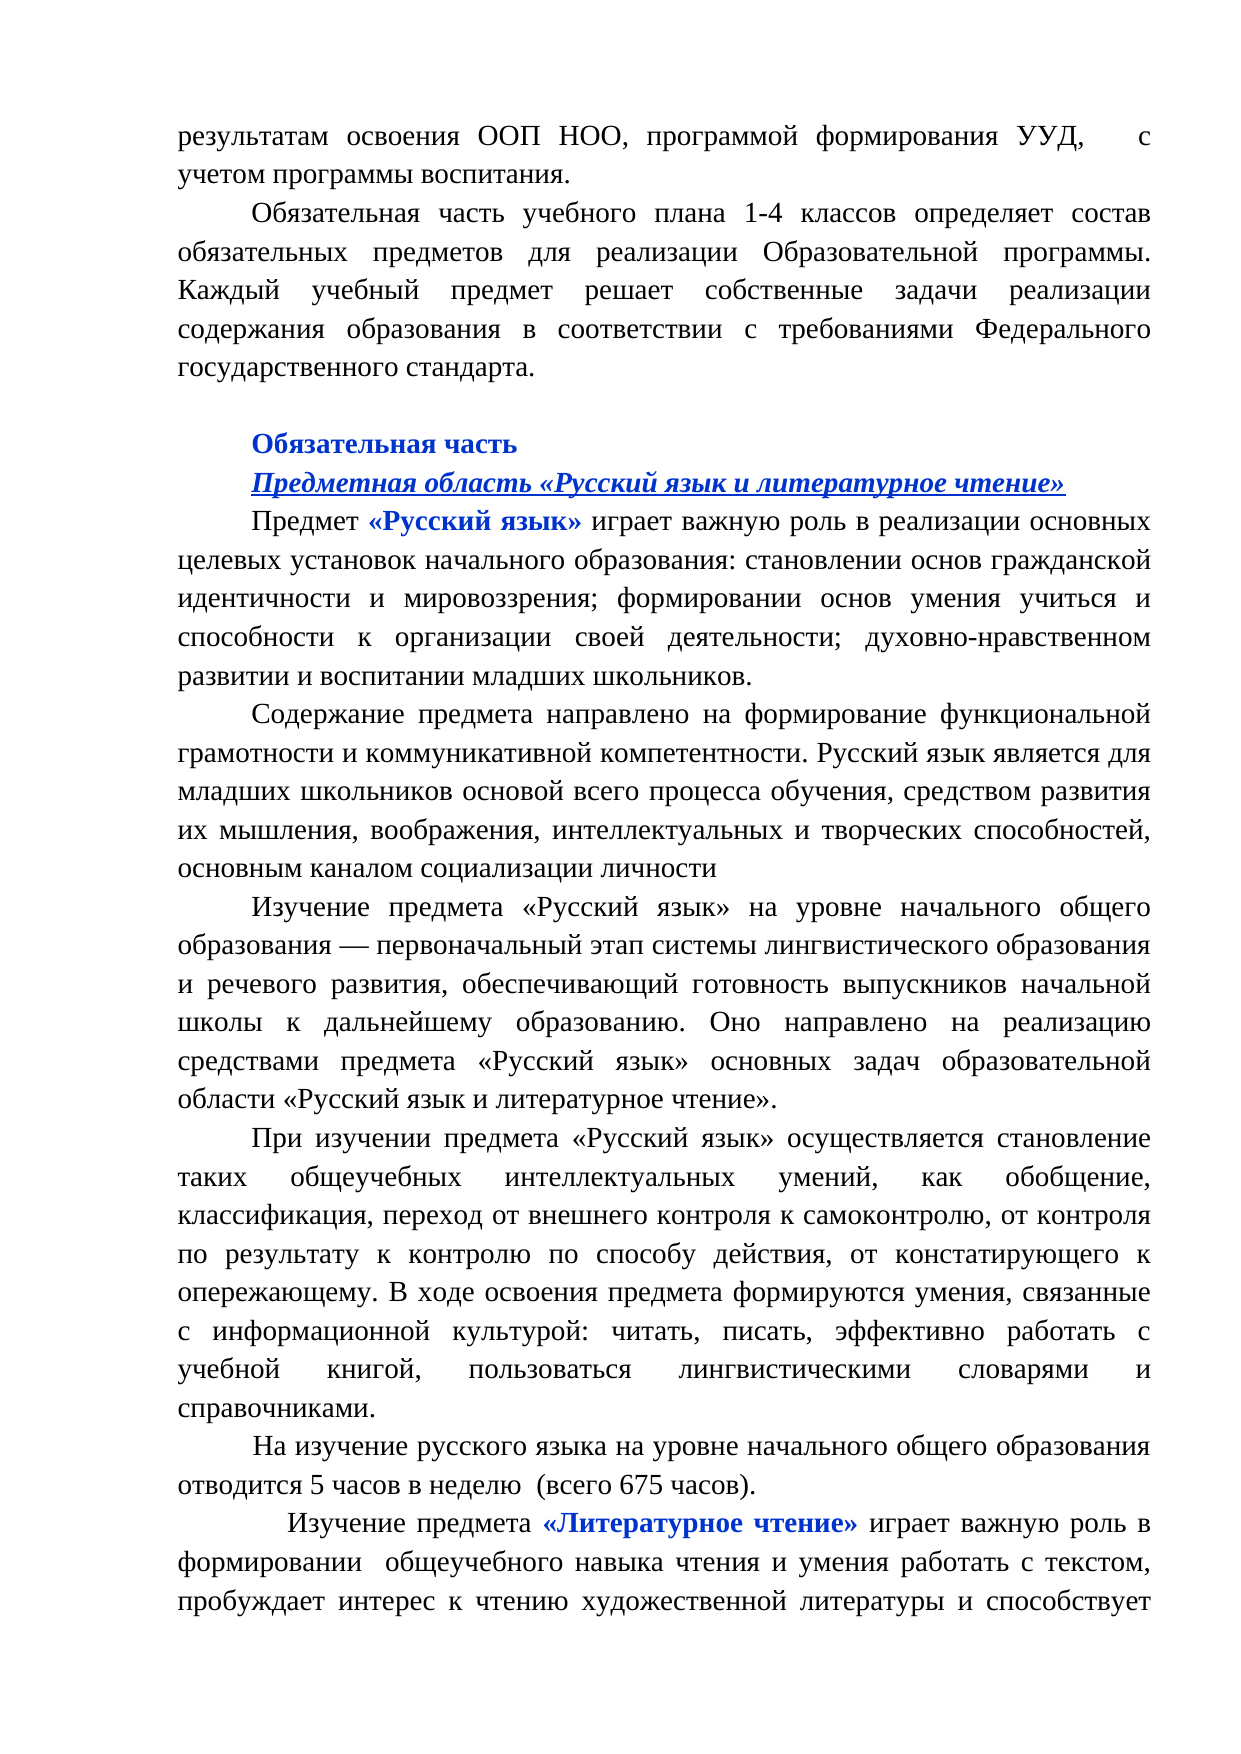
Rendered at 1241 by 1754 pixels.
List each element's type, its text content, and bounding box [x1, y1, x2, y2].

text Предмет «Русский язык» играет важную роль в реализации основных целевых установок начального образования: становлении основ гражданской идентичности и мировоззрения; формировании основ умения учиться и способности к организации своей деятельности; духовно-нравственном развитии и воспитании младших школьников. [177, 503, 1152, 691]
text При изучении предмета «Русский язык» осуществляется становление таких общеучебных интеллектуальных умений, как обобщение, классификация, переход от внешнего контроля к самоконтролю, от контроля по результату к контролю по способу действия, от констатирующего к опережающему. В ходе освоения предмета формируются умения, связанные с информационной культурой: читать, писать, эффективно работать с учебной книгой, пользоваться лингвистическими словарями и справочниками. [177, 1120, 1152, 1423]
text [177, 118, 1152, 190]
text Обязательная часть [177, 426, 1152, 460]
text Изучение предмета «Русский язык» на уровне начального общего образования — первоначальный этап системы лингвистического образования и речевого развития, обеспечивающий готовность выпускников начальной школы к дальнейшему образованию. Оно направлено на реализацию средствами предмета «Русский язык» основных задач образовательной области «Русский язык и литературное чтение». [177, 889, 1152, 1115]
text Содержание предмета направлено на формирование функциональной грамотности и коммуникативной компетентности. Русский язык является для младших школьников основой всего процесса обучения, средством развития их мышления, воображения, интеллектуальных и творческих способностей, основным каналом социализации личности [177, 696, 1152, 884]
text Предметная область «Русский язык и литературное чтение» [177, 465, 1152, 498]
text На изучение русского языка на уровне начального общего образования отводится 5 часов в неделю (всего 675 часов). [177, 1428, 1152, 1501]
text Обязательная часть учебного плана 1-4 классов определяет состав обязательных предметов для реализации Образовательной программы. Каждый учебный предмет решает собственные задачи реализации содержания образования в соответствии с требованиями Федерального государственного стандарта. [177, 195, 1152, 383]
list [177, 1506, 1152, 1616]
